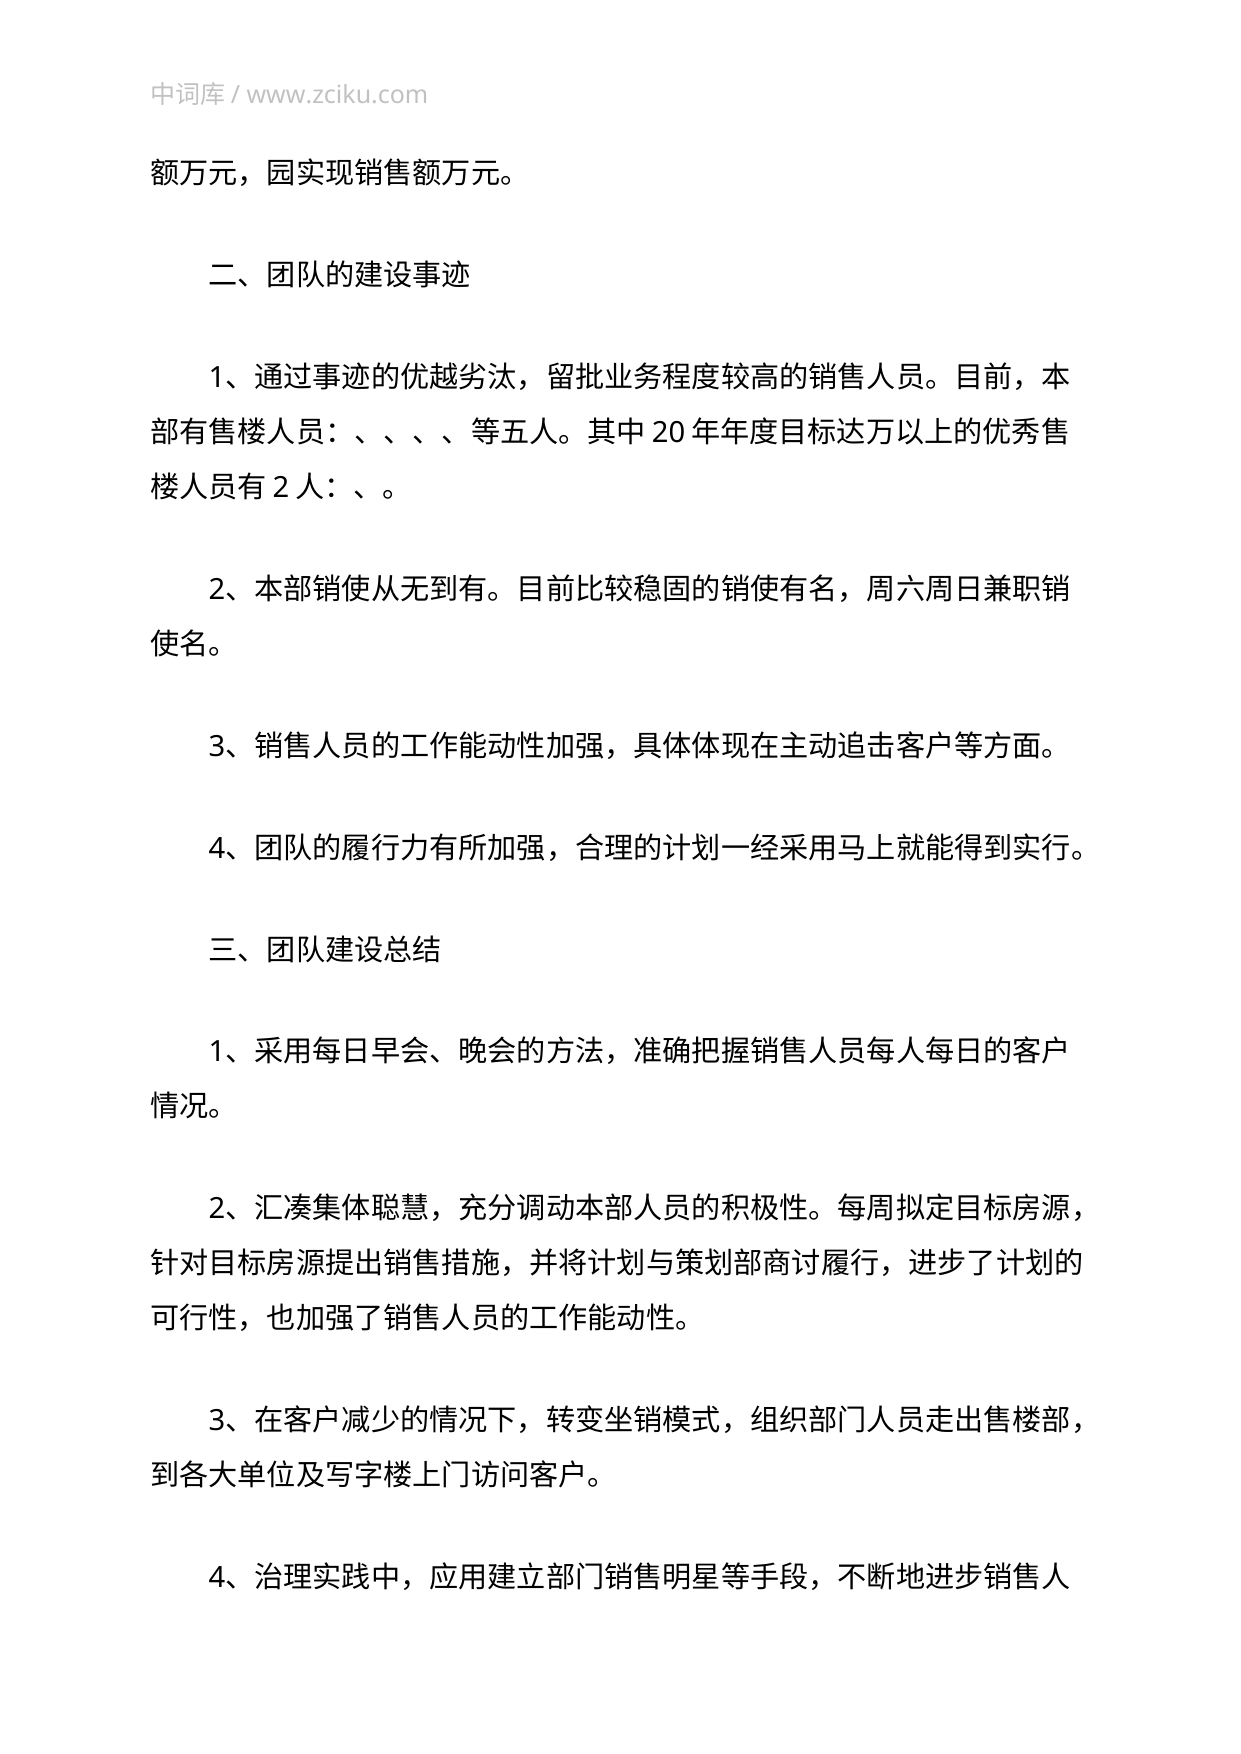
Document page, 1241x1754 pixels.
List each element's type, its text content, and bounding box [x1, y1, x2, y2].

text 1、通过事迹的优越劣汰，留批业务程度较高的销售人员。目前，本部有售楼人员：、、、、等五人。其中20年年度目标达万以上的优秀售楼人员有2人：、。 [150, 353, 1090, 506]
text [150, 150, 1090, 192]
text 1、采用每日早会、晚会的方法，准确把握销售人员每人每日的客户情况。 [150, 1028, 1090, 1125]
text 4、团队的履行力有所加强，合理的计划一经采用马上就能得到实行。 [150, 824, 1090, 867]
text 2、汇凑集体聪慧，充分调动本部人员的积极性。每周拟定目标房源，针对目标房源提出销售措施，并将计划与策划部商讨履行，进步了计划的可行性，也加强了销售人员的工作能动性。 [150, 1185, 1090, 1337]
text 3、在客户减少的情况下，转变坐销模式，组织部门人员走出售楼部，到各大单位及写字楼上门访问客户。 [150, 1396, 1090, 1494]
text 2、本部销使从无到有。目前比较稳固的销使有名，周六周日兼职销使名。 [150, 566, 1090, 663]
text 二、团队的建设事迹 [150, 252, 1090, 294]
text 三、团队建设总结 [150, 926, 1090, 968]
text 3、销售人员的工作能动性加强，具体体现在主动追击客户等方面。 [150, 722, 1090, 765]
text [150, 1553, 1090, 1596]
